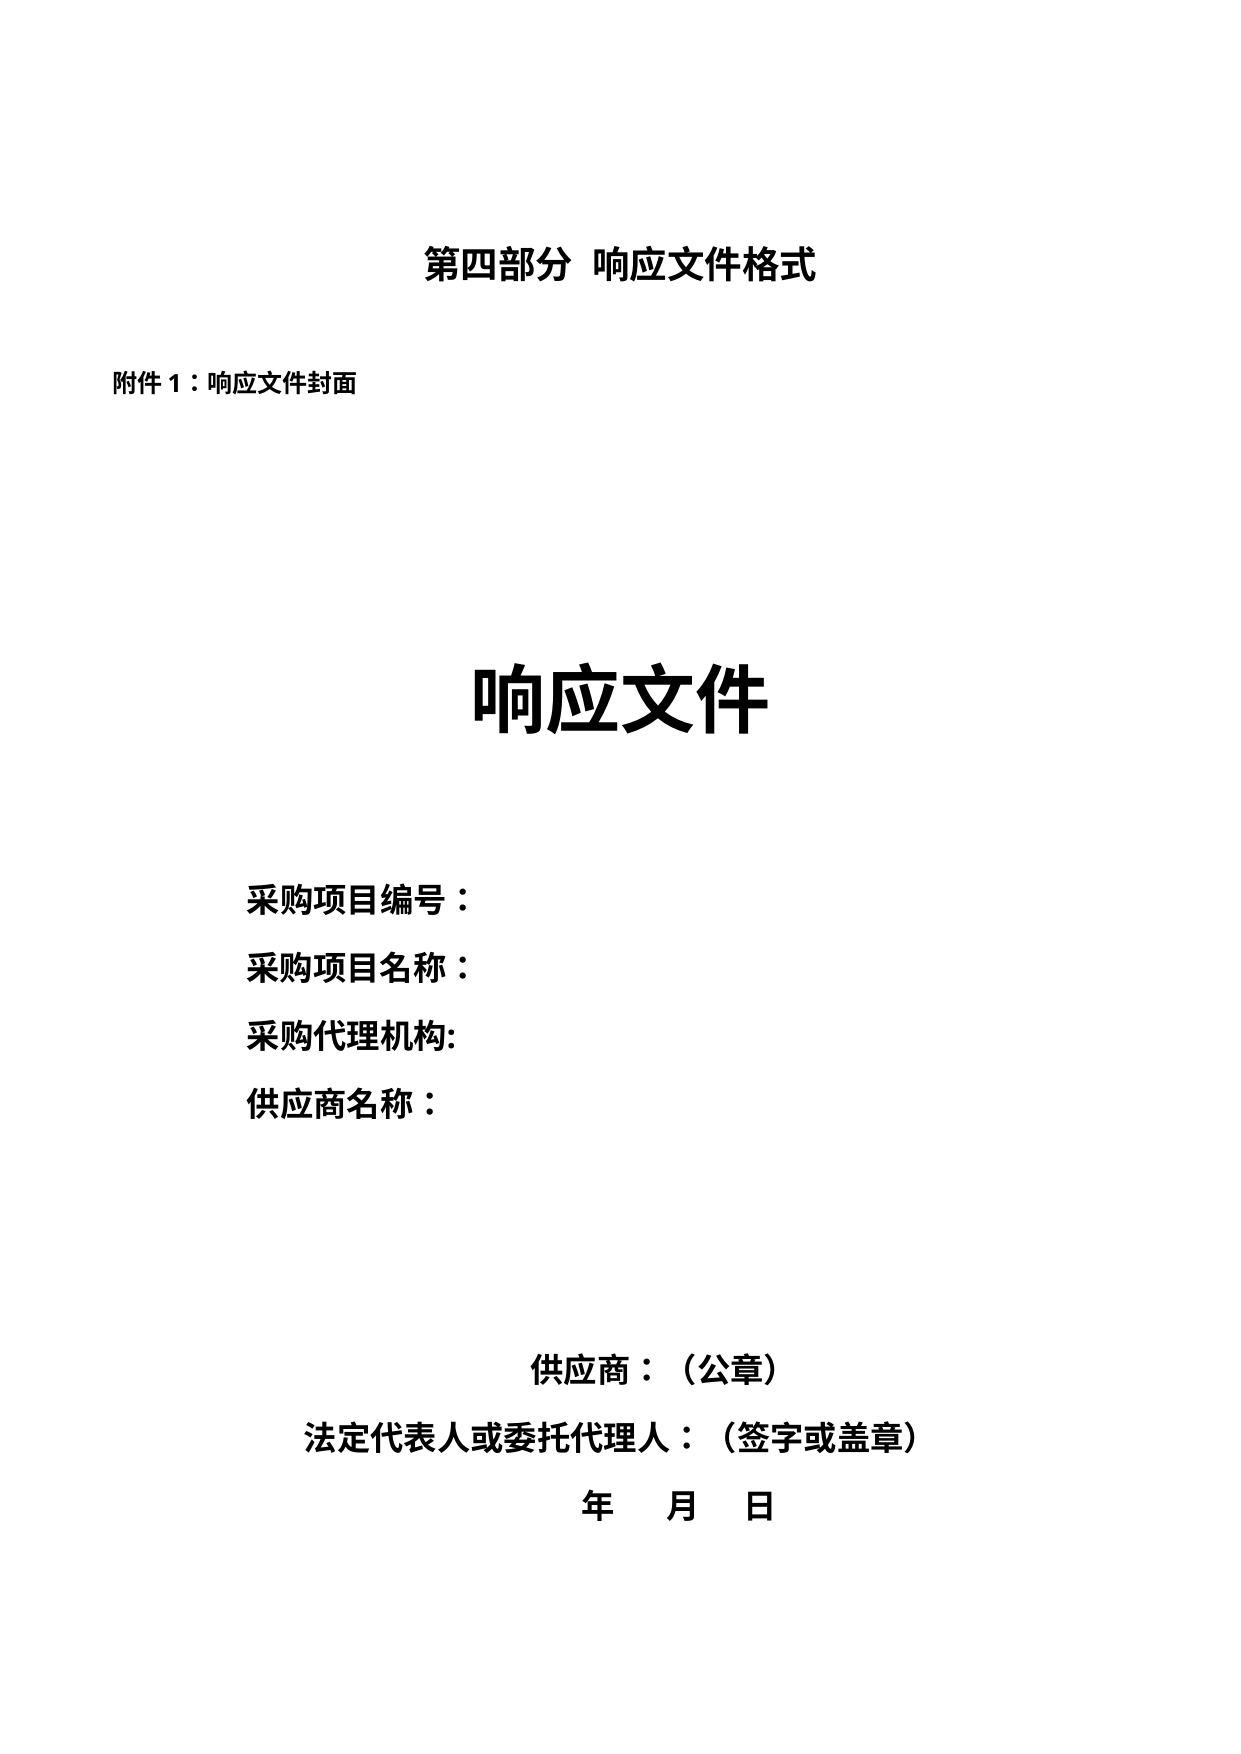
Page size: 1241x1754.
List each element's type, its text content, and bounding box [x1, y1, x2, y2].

text 采购代理机构: [112, 1013, 1128, 1058]
text 供应商：（公章） [112, 1347, 1128, 1392]
text 第四部分 响应文件格式 [112, 238, 1128, 289]
text 采购项目名称： [246, 945, 1128, 990]
text 供应商名称： [112, 1081, 1128, 1126]
text 年 月 日 [112, 1483, 1128, 1528]
text 附件1：响应文件封面 [112, 366, 1128, 400]
text 采购项目编号： [112, 877, 1128, 922]
text 响应文件 [112, 647, 1128, 749]
text 法定代表人或委托代理人：（签字或盖章） [112, 1415, 1128, 1460]
